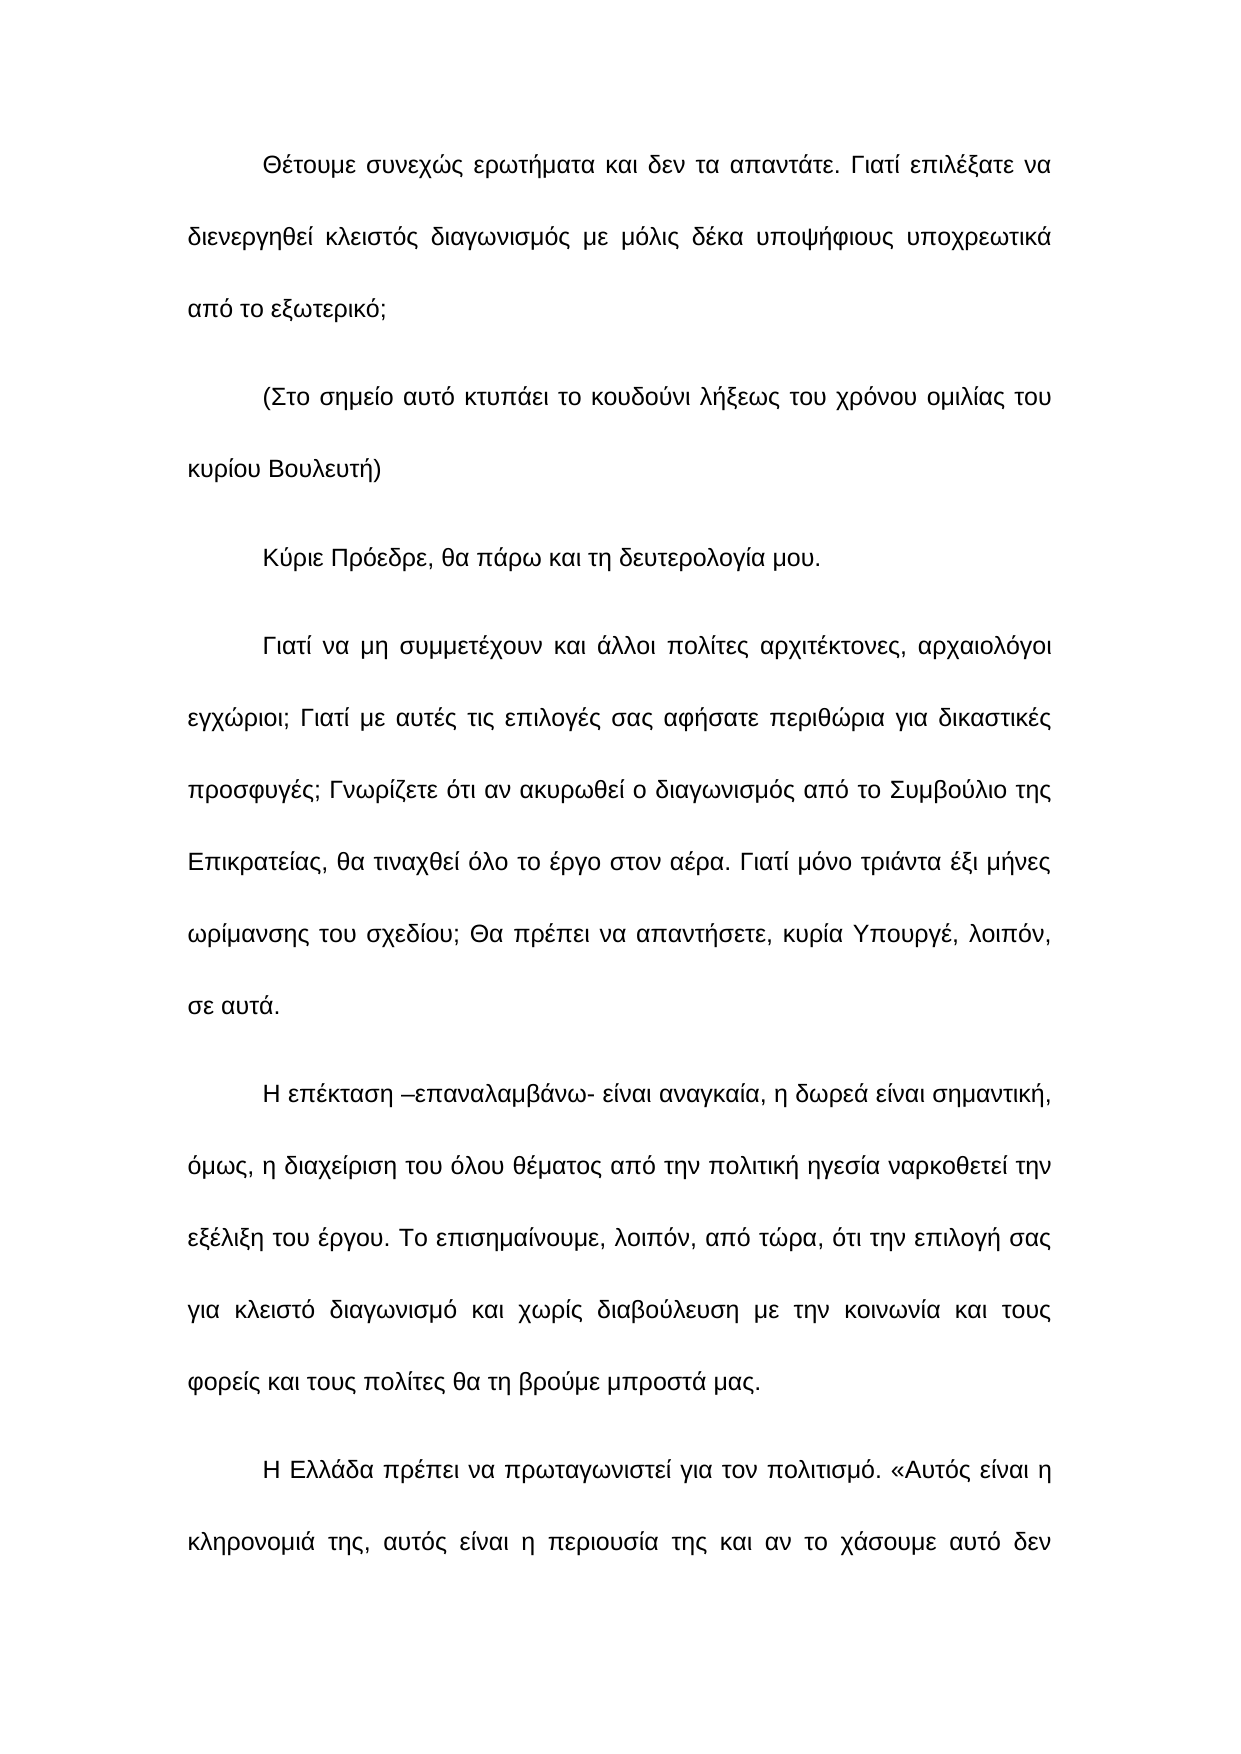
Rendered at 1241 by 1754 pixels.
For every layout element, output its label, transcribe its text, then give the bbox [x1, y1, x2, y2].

text Η επέκταση –επαναλαμβάνω- είναι αναγκαία, η δωρεά είναι σημαντική, όμως, η διαχείριση του όλου θέματος από την πολιτική ηγεσία ναρκοθετεί την εξέλιξη του έργου. Το επισημαίνουμε, λοιπόν, από τώρα, ότι την επιλογή σας για κλειστό διαγωνισμό και χωρίς διαβούλευση με την κοινωνία και τους φορείς και τους πολίτες θα τη βρούμε μπροστά μας. [187, 1079, 1053, 1395]
text Κύριε Πρόεδρε, θα πάρω και τη δευτερολογία μου. [187, 543, 1053, 571]
text Γιατί να μη συμμετέχουν και άλλοι πολίτες αρχιτέκτονες, αρχαιολόγοι εγχώριοι; Γιατί με αυτές τις επιλογές σας αφήσατε περιθώρια για δικαστικές προσφυγές; Γνωρίζετε ότι αν ακυρωθεί ο διαγωνισμός από το Συμβούλιο της Επικρατείας, θα τιναχθεί όλο το έργο στον αέρα. Γιατί μόνο τριάντα έξι μήνες ωρίμανσης του σχεδίου; Θα πρέπει να απαντήσετε, κυρία Υπουργέ, λοιπόν, σε αυτά. [187, 631, 1053, 1019]
text (Στο σημείο αυτό κτυπάει το κουδούνι λήξεως του χρόνου ομιλίας του κυρίου Βουλευτή) [187, 382, 1053, 483]
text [187, 1455, 1053, 1556]
text Θέτουμε συνεχώς ερωτήματα και δεν τα απαντάτε. Γιατί επιλέξατε να διενεργηθεί κλειστός διαγωνισμός με μόλις δέκα υποψήφιους υποχρεωτικά από το εξωτερικό; [187, 150, 1053, 322]
